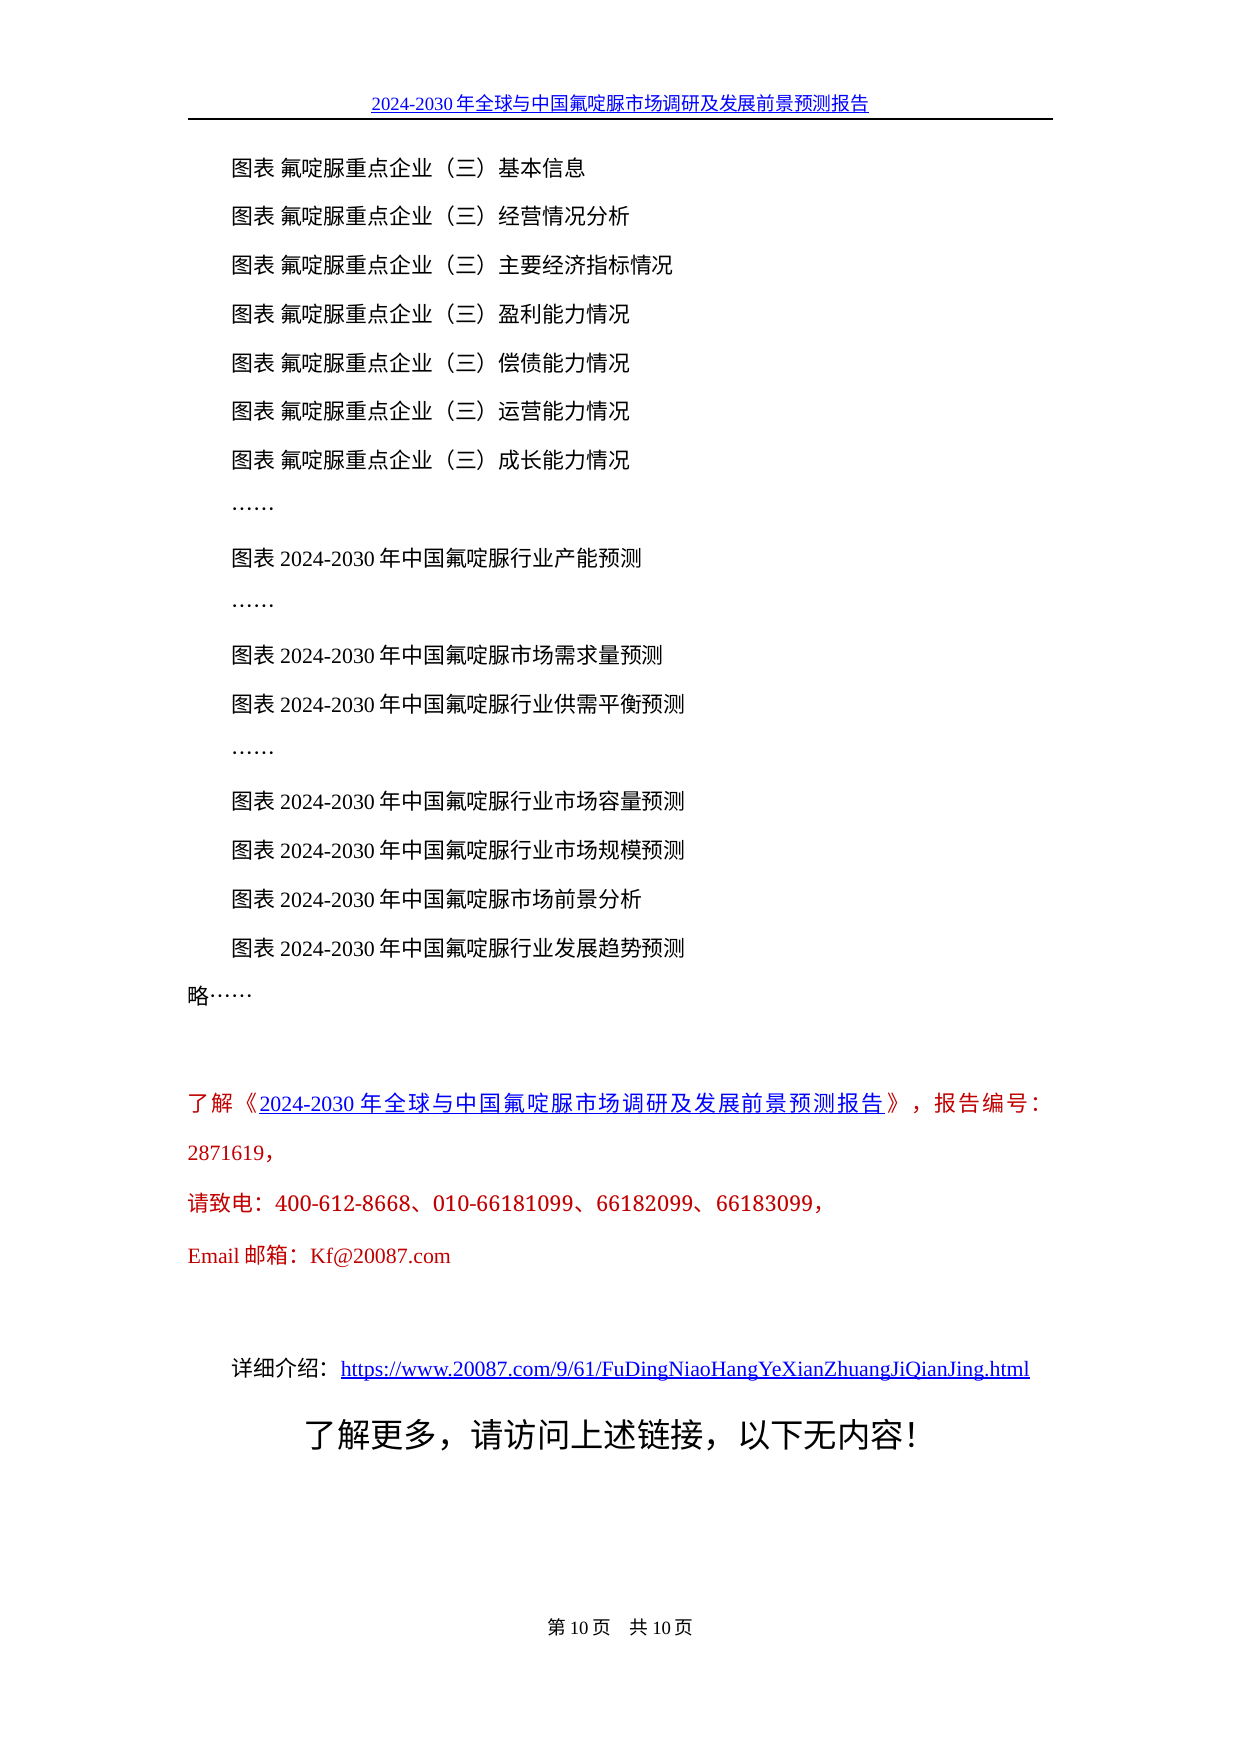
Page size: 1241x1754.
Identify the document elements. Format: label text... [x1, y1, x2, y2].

text 详细介绍：https://www.20087.com/9/61/FuDingNiaoHangYeXianZhuangJiQianJing.html [187, 1350, 1053, 1383]
text Email邮箱：Kf@20087.com [187, 1237, 1053, 1270]
text 了解《2024-2030年全球与中国氟啶脲市场调研及发展前景预测报告》，报告编号：2871619， [187, 1085, 1053, 1167]
text 请致电：400-612-8668、010-66181099、66182099、66183099， [187, 1186, 1053, 1218]
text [187, 150, 1053, 1011]
title 了解更多，请访问上述链接，以下无内容！ [187, 1400, 1053, 1465]
